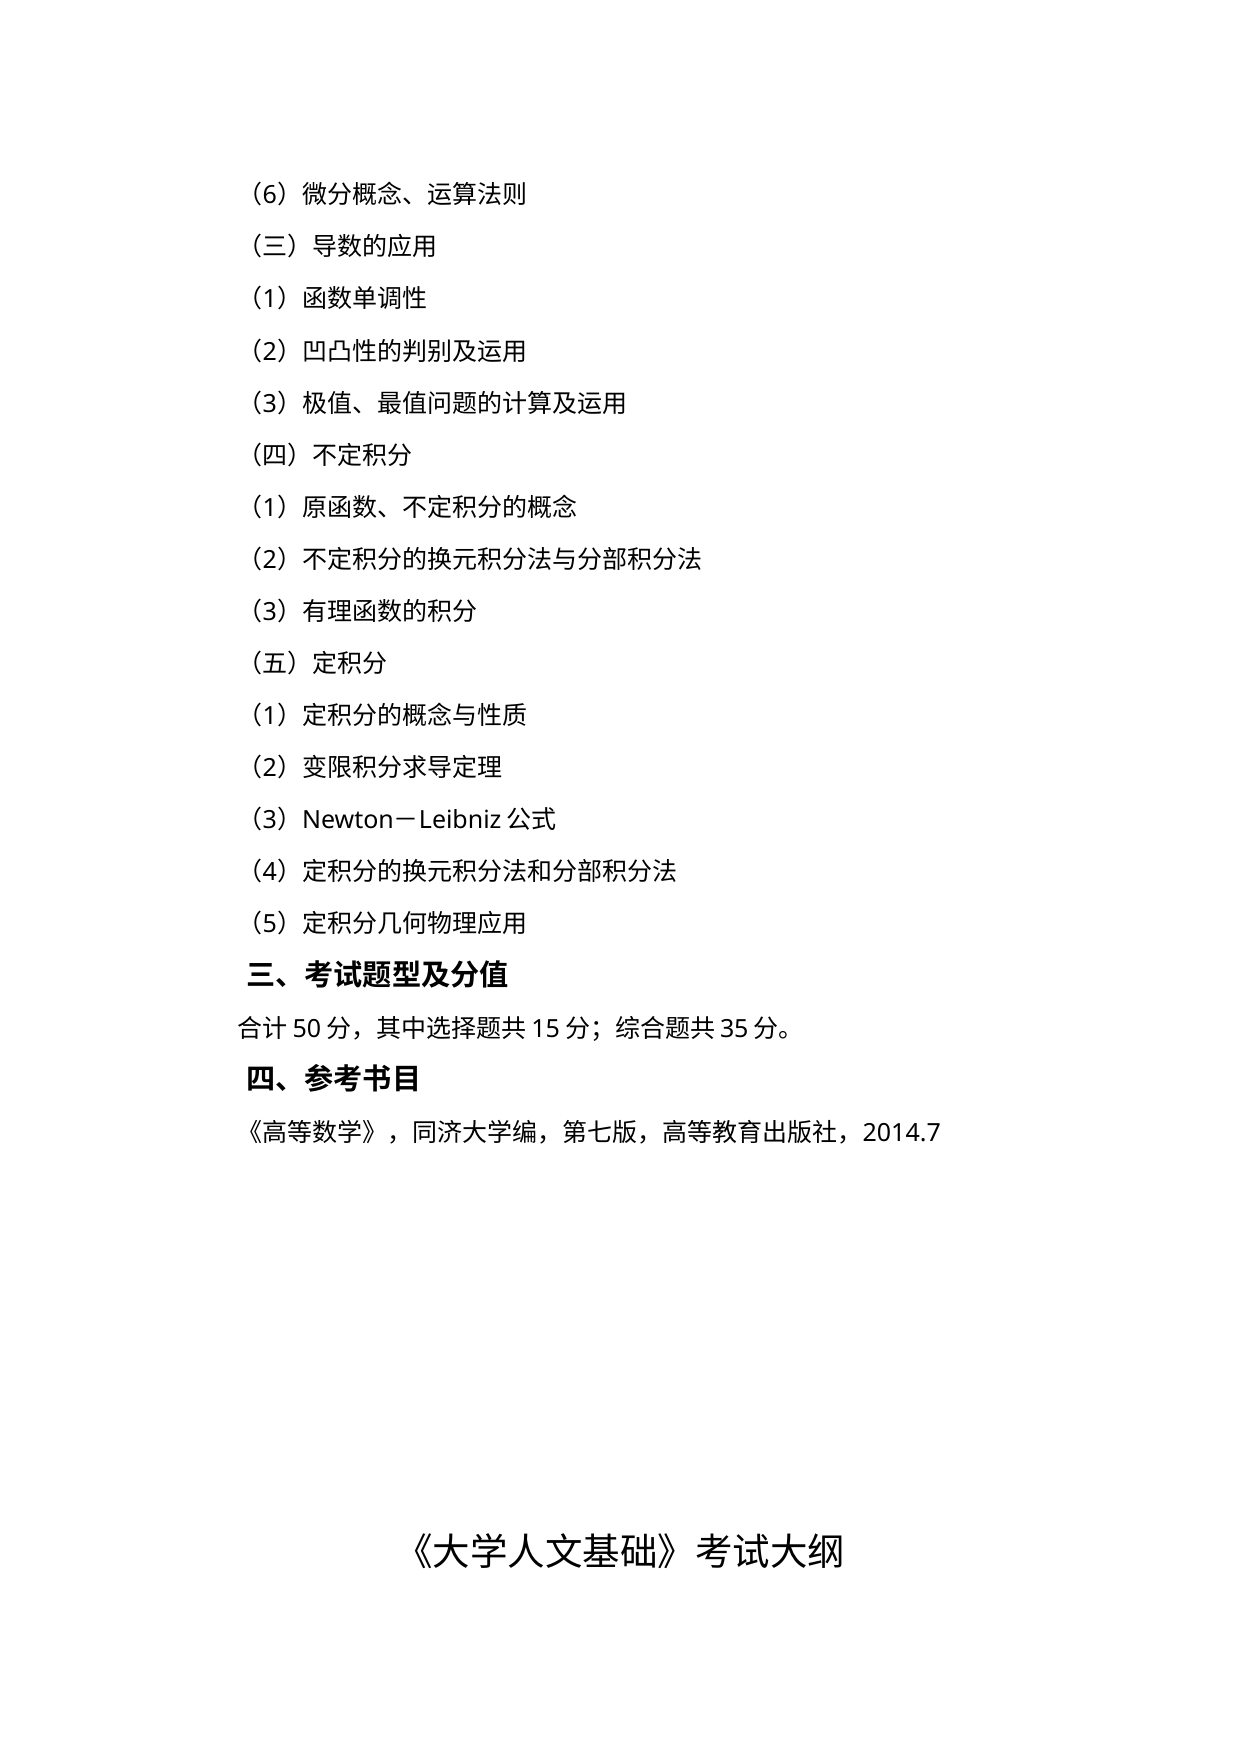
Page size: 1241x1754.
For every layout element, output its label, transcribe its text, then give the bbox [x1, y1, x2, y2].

text （1）函数单调性 [187, 266, 1053, 318]
text （3）极值、最值问题的计算及运用 [187, 370, 1053, 422]
text （五）定积分 [187, 631, 1053, 683]
text 《大学人文基础》考试大纲 [187, 1516, 1053, 1581]
text 《高等数学》，同济大学编，第七版，高等教育出版社，2014.7 [187, 1099, 1053, 1152]
text （1）原函数、不定积分的概念 [187, 474, 1053, 527]
text （5）定积分几何物理应用 [187, 891, 1053, 943]
text 合计50分，其中选择题共15分；综合题共35分。 [187, 995, 1053, 1047]
text （3）有理函数的积分 [187, 579, 1053, 631]
text 三、考试题型及分值 [187, 943, 1053, 995]
text 四、参考书目 [187, 1047, 1053, 1099]
text （2）凹凸性的判别及运用 [187, 318, 1053, 370]
text （2）不定积分的换元积分法与分部积分法 [187, 527, 1053, 579]
text （三）导数的应用 [187, 214, 1053, 266]
text （1）定积分的概念与性质 [187, 683, 1053, 735]
text （3）Newton－Leibniz公式 [187, 787, 1053, 839]
text （4）定积分的换元积分法和分部积分法 [187, 839, 1053, 891]
text （6）微分概念、运算法则 [187, 162, 1053, 214]
text （2）变限积分求导定理 [187, 735, 1053, 787]
text （四）不定积分 [187, 422, 1053, 474]
